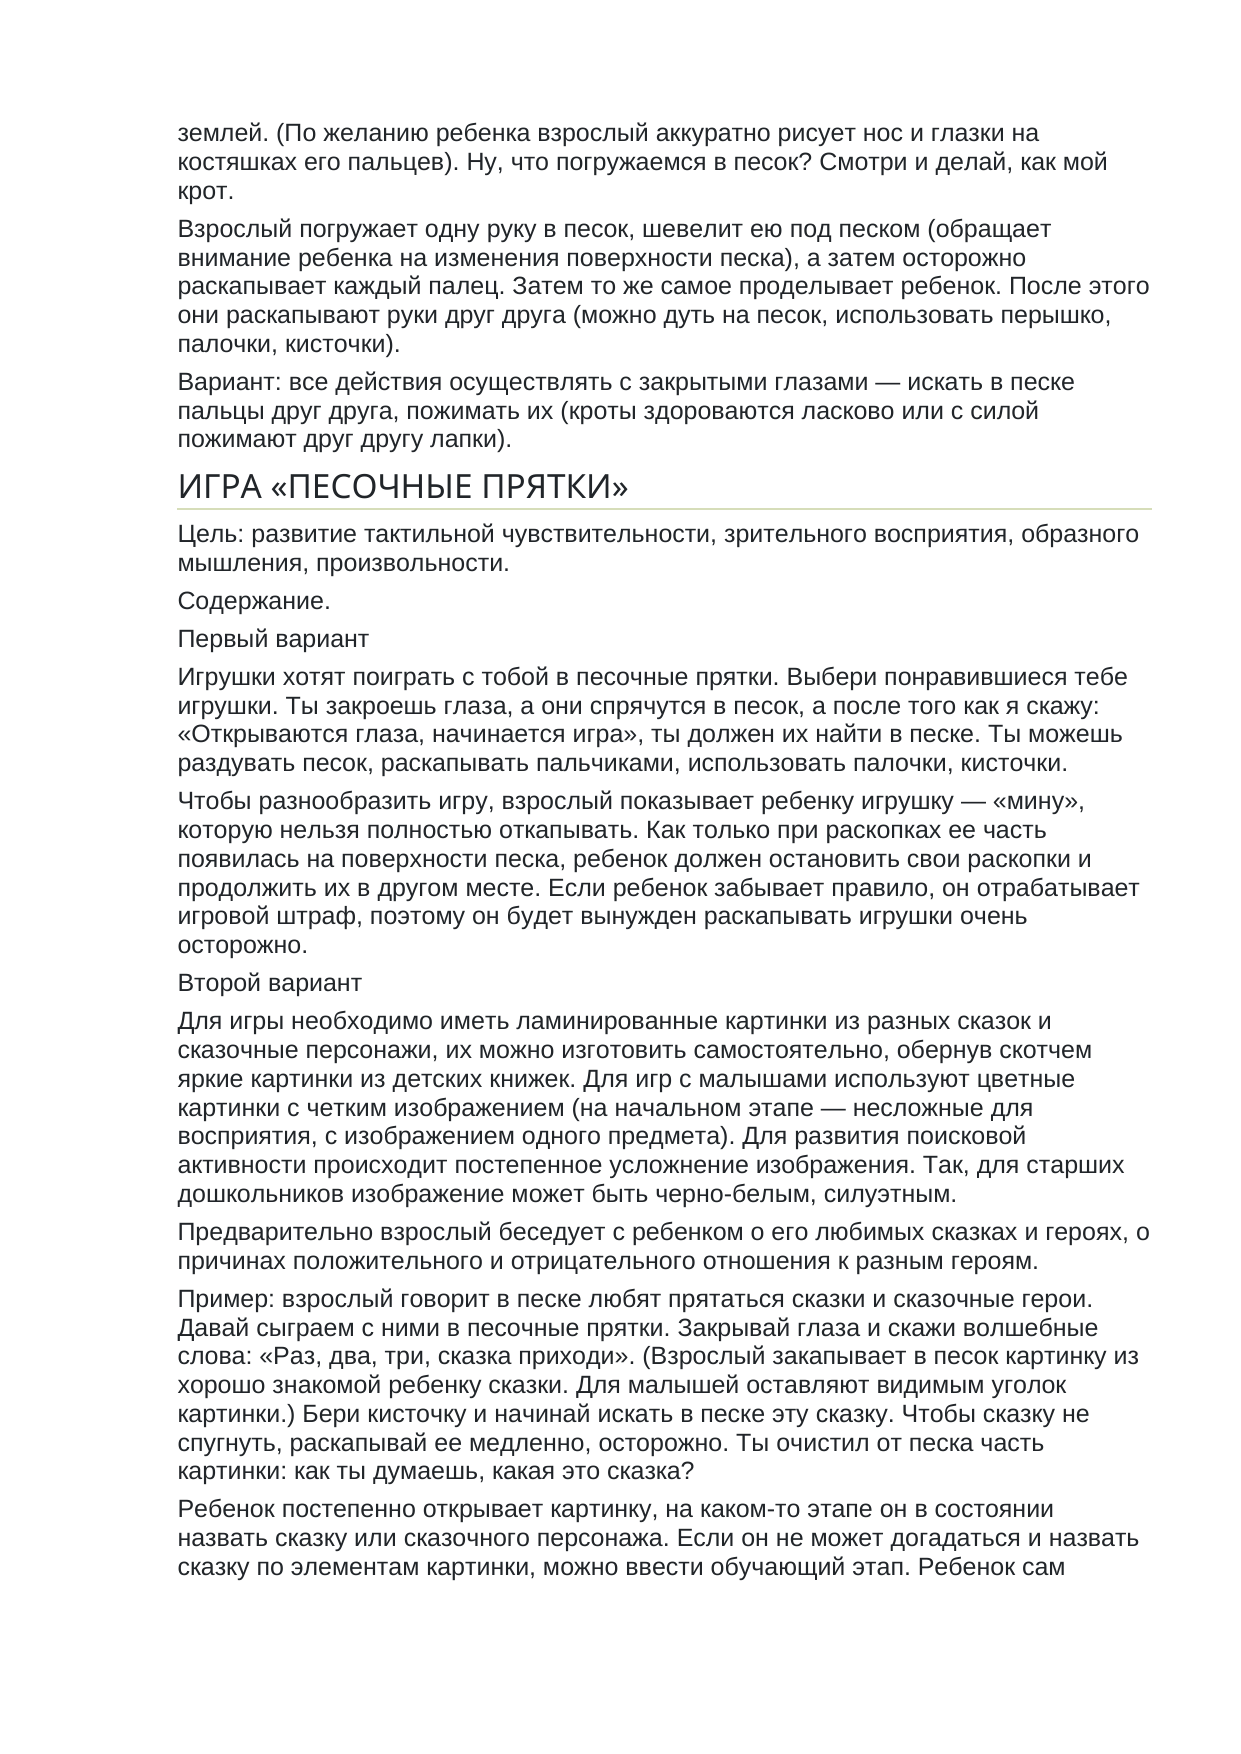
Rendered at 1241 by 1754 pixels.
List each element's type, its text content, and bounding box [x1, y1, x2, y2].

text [177, 1494, 1152, 1581]
text Взрослый погружает одну руку в песок, шевелит ею под песком (обращает внимание ребенка на изменения поверхности песка), а затем осторожно раскапывает каждый палец. Затем то же самое проделывает ребенок. После этого они раскапывают руки друг друга (можно дуть на песок, использовать перышко, палочки, кисточки). [177, 214, 1152, 357]
text Содержание. [177, 586, 1152, 614]
text Игра «Песочные прятки» [177, 462, 1152, 508]
text Для игры необходимо иметь ламинированные картинки из разных сказок и сказочные персонажи, их можно изготовить самостоятельно, обернув скотчем яркие картинки из детских книжек. Для игр с малышами используют цветные картинки с четким изображением (на начальном этапе — несложные для восприятия, с изображением одного предмета). Для развития поисковой активности происходит постепенное усложнение изображения. Так, для старших дошкольников изображение может быть черно-белым, силуэтным. [177, 1006, 1152, 1208]
text Первый вариант [177, 624, 1152, 653]
text Второй вариант [177, 968, 1152, 997]
text Чтобы разнообразить игру, взрослый показывает ребенку игрушку — «мину», которую нельзя полностью откапывать. Как только при раскопках ее часть появилась на поверхности песка, ребенок должен остановить свои раскопки и продолжить их в другом месте. Если ребенок забывает правило, он отрабатывает игровой штраф, поэтому он будет вынужден раскапывать игрушки очень осторожно. [177, 786, 1152, 959]
text Цель: развитие тактильной чувствительности, зрительного восприятия, образного мышления, произвольности. [177, 519, 1152, 576]
text Вариант: все действия осуществлять с закрытыми глазами — искать в песке пальцы друг друга, пожимать их (кроты здороваются ласково или с силой пожимают друг другу лапки). [177, 367, 1152, 453]
text Пример: взрослый говорит в песке любят прятаться сказки и сказочные герои. Давай сыграем с ними в песочные прятки. Закрывай глаза и скажи волшебные слова: «Раз, два, три, сказка приходи». (Взрослый закапывает в песок картинку из хорошо знакомой ребенку сказки. Для малышей оставляют видимым уголок картинки.) Бери кисточку и начинай искать в песке эту сказку. Чтобы сказку не спугнуть, раскапывай ее медленно, осторожно. Ты очистил от песка часть картинки: как ты думаешь, какая это сказка? [177, 1284, 1152, 1485]
text Игрушки хотят поиграть с тобой в песочные прятки. Выбери понравившиеся тебе игрушки. Ты закроешь глаза, а они спрячутся в песок, а после того как я скажу: «Открываются глаза, начинается игра», ты должен их найти в песке. Ты можешь раздувать песок, раскапывать пальчиками, использовать палочки, кисточки. [177, 662, 1152, 777]
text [177, 118, 1152, 204]
text Предварительно взрослый беседует с ребенком о его любимых сказках и героях, о причинах положительного и отрицательного отношения к разным героям. [177, 1217, 1152, 1274]
